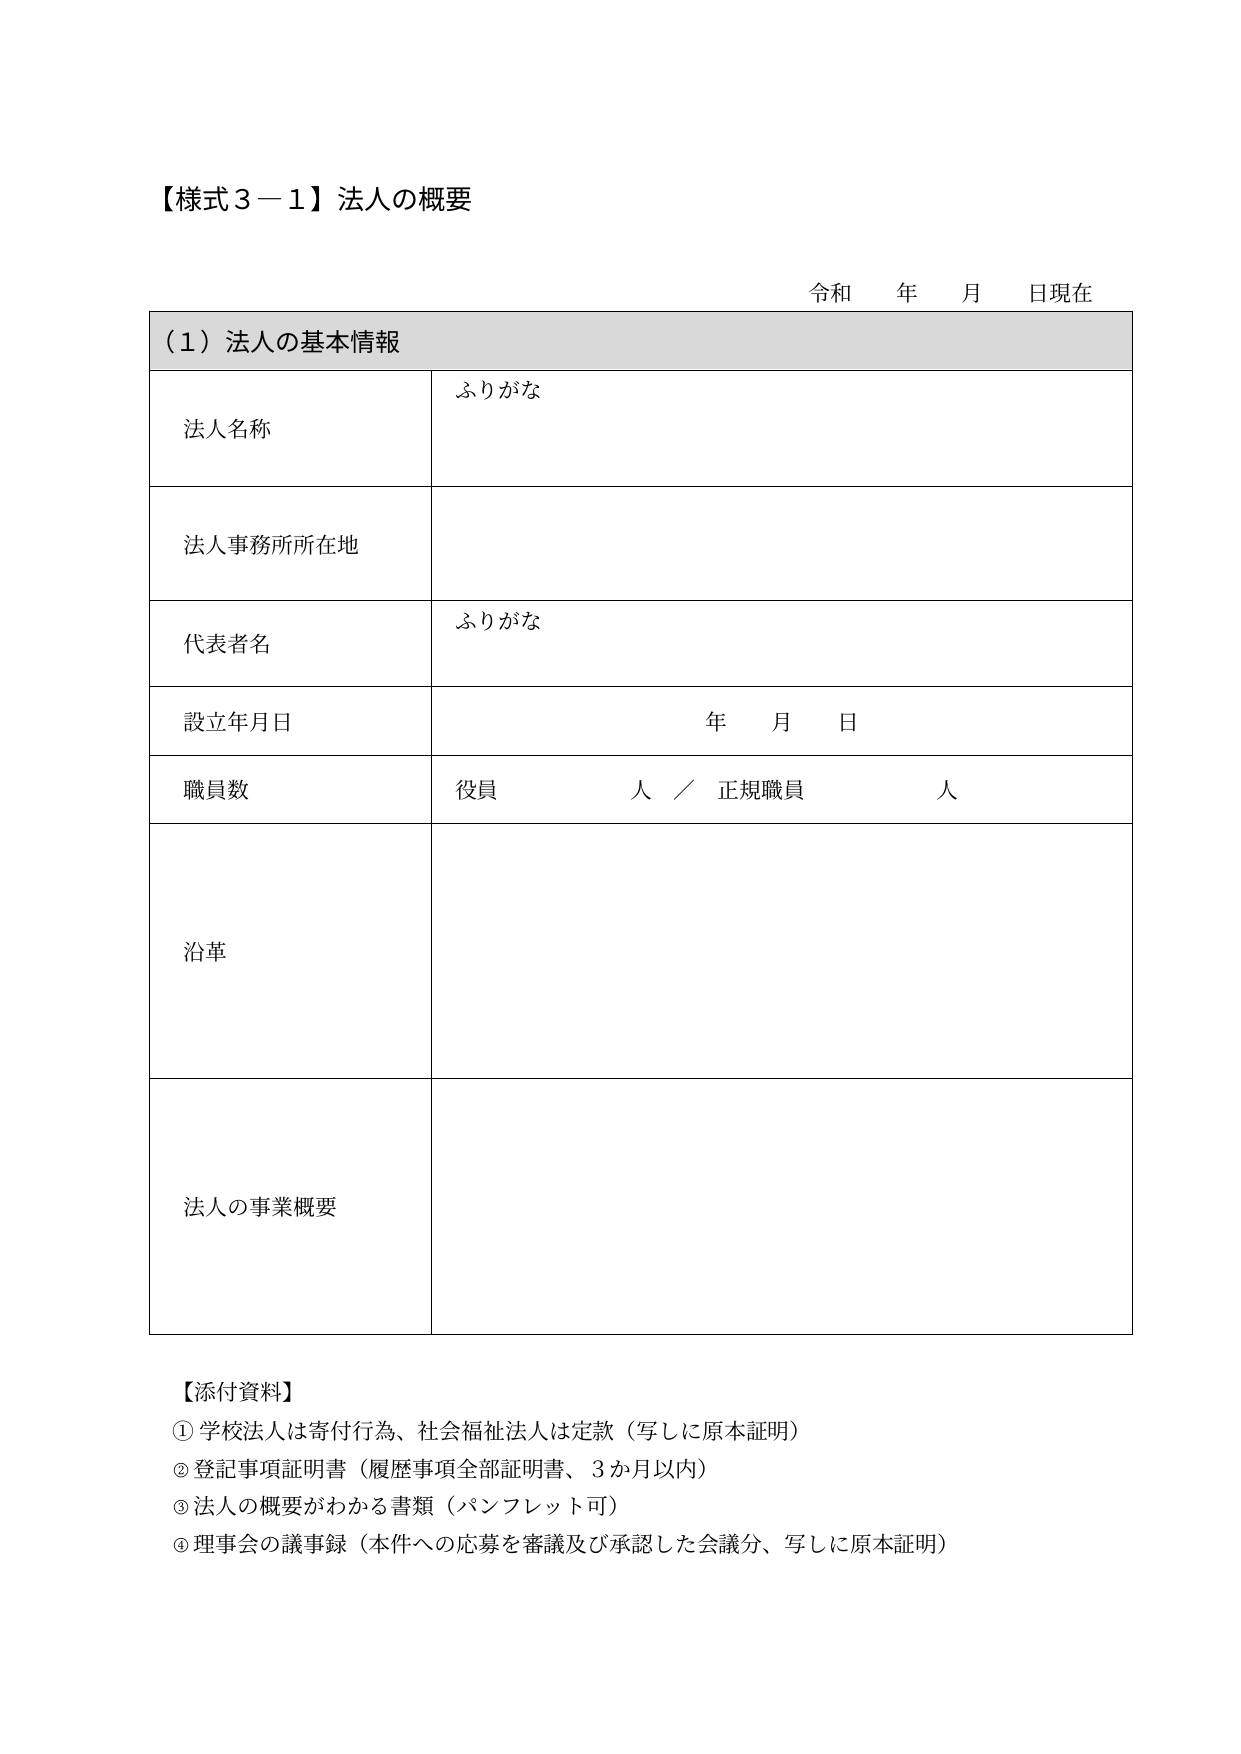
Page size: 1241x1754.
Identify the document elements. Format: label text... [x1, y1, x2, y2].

table_cell 法人名称 [150, 371, 431, 486]
table_cell 代表者名 [150, 601, 431, 686]
table_cell [432, 824, 1132, 1078]
text 【様式３—１】法人の概要 [148, 161, 1092, 236]
table_cell ふりがな [432, 601, 1132, 686]
table_cell 役員 人 ／ 正規職員 人 [432, 756, 1132, 823]
table_cell 沿革 [150, 824, 431, 1078]
text ①学校法人は寄付行為、社会福祉法人は定款（写しに原本証明） [173, 1412, 1092, 1449]
text ②登記事項証明書（履歴事項全部証明書、３か月以内） [173, 1449, 1092, 1487]
table_cell 職員数 [150, 756, 431, 823]
table_header （１）法人の基本情報 [150, 312, 1132, 369]
table_cell [432, 487, 1132, 600]
table_cell 設立年月日 [150, 687, 431, 755]
table_cell ふりがな [432, 371, 1132, 486]
table_cell 法人の事業概要 [150, 1079, 431, 1334]
text 令和 年 月 日現在 [148, 273, 1092, 311]
text 【添付資料】 [173, 1372, 1092, 1410]
text ④理事会の議事録（本件への応募を審議及び承認した会議分、写しに原本証明） [173, 1524, 1092, 1562]
text ③法人の概要がわかる書類（パンフレット可） [173, 1487, 1092, 1524]
table_cell [432, 1079, 1132, 1334]
table_cell 法人事務所所在地 [150, 487, 431, 600]
table_cell 年 月 日 [432, 687, 1132, 755]
